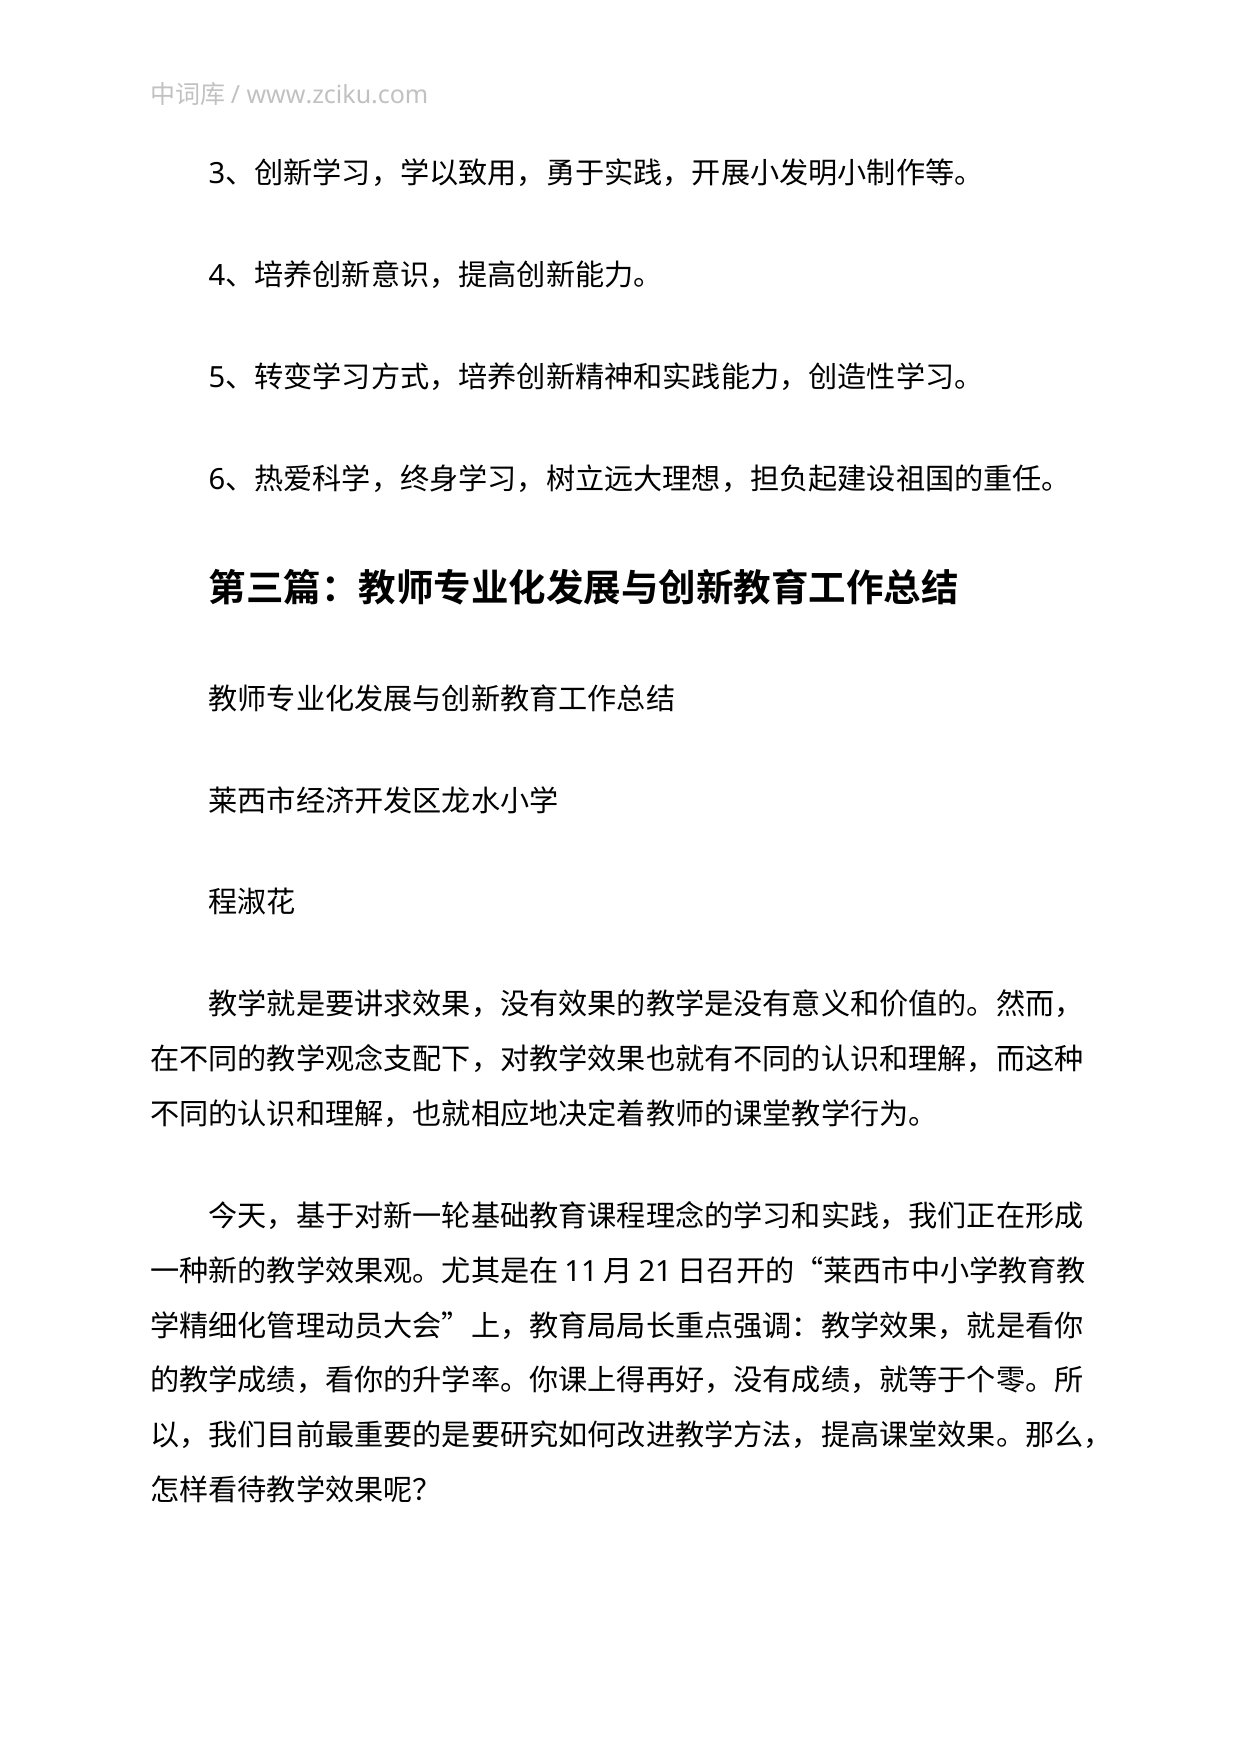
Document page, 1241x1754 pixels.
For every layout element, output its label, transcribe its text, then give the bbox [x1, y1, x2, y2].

text 3、创新学习，学以致用，勇于实践，开展小发明小制作等。 [150, 150, 1090, 192]
text 程淑花 [150, 879, 1090, 921]
text 今天，基于对新一轮基础教育课程理念的学习和实践，我们正在形成一种新的教学效果观。尤其是在11月21日召开的“莱西市中小学教育教学精细化管理动员大会”上，教育局局长重点强调：教学效果，就是看你的教学成绩，看你的升学率。你课上得再好，没有成绩，就等于个零。所以，我们目前最重要的是要研究如何改进教学方法，提高课堂效果。那么，怎样看待教学效果呢？ [150, 1192, 1090, 1509]
text 莱西市经济开发区龙水小学 [150, 777, 1090, 819]
text 4、培养创新意识，提高创新能力。 [150, 252, 1090, 294]
text 5、转变学习方式，培养创新精神和实践能力，创造性学习。 [150, 354, 1090, 396]
text 教师专业化发展与创新教育工作总结 [150, 675, 1090, 718]
text 第三篇：教师专业化发展与创新教育工作总结 [150, 558, 1090, 612]
text 6、热爱科学，终身学习，树立远大理想，担负起建设祖国的重任。 [150, 456, 1090, 498]
text 教学就是要讲求效果，没有效果的教学是没有意义和价值的。然而，在不同的教学观念支配下，对教学效果也就有不同的认识和理解，而这种不同的认识和理解，也就相应地决定着教师的课堂教学行为。 [150, 981, 1090, 1133]
